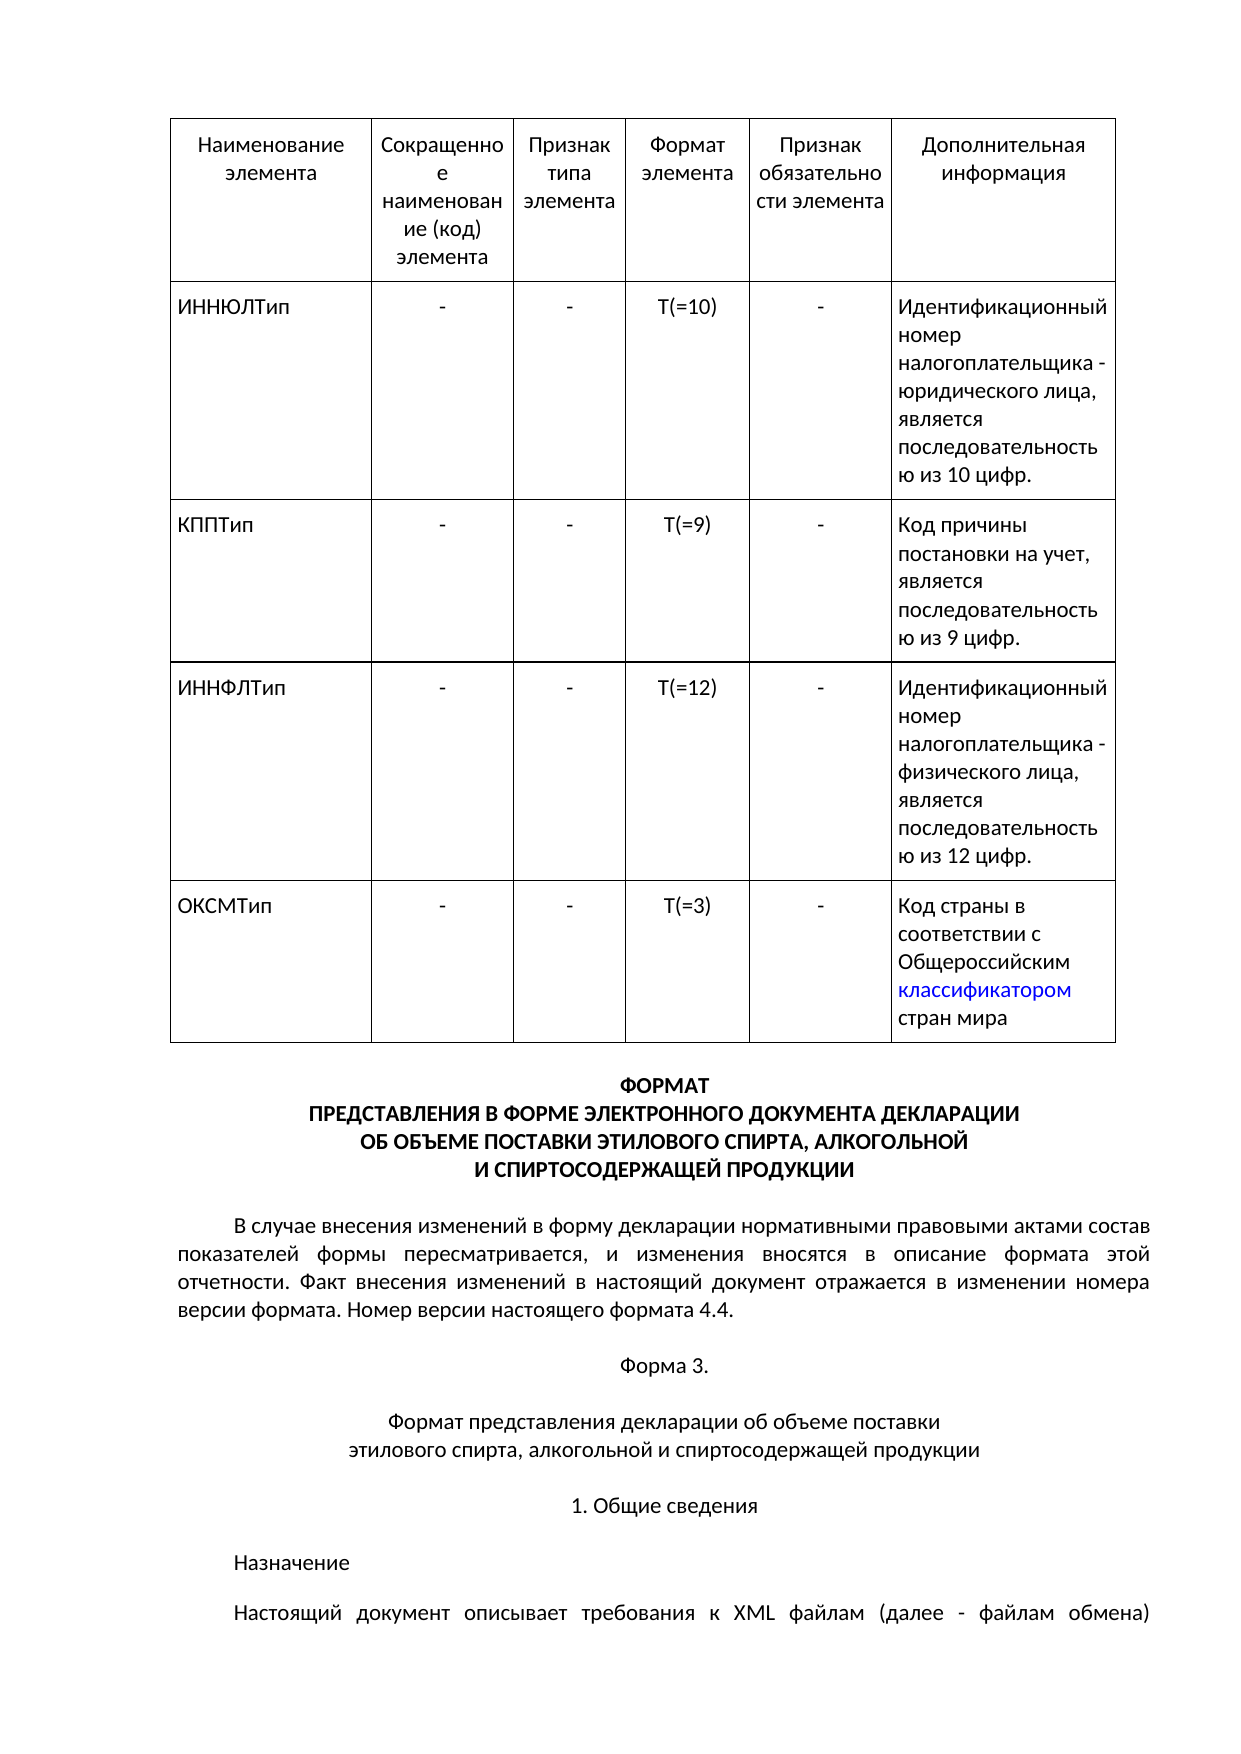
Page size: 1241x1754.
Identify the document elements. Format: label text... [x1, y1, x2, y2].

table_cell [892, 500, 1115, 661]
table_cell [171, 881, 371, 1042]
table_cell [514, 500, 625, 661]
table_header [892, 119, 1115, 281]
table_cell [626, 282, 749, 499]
title ФОРМАТ [177, 1071, 1152, 1099]
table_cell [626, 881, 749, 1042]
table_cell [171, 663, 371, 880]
text Форма 3. [177, 1351, 1152, 1379]
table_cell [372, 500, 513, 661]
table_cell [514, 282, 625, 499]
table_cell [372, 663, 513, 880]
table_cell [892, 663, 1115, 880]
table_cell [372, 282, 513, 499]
text Формат представления декларации об объеме поставки [177, 1407, 1152, 1436]
text этилового спирта, алкогольной и спиртосодержащей продукции [177, 1436, 1152, 1463]
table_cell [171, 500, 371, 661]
title И СПИРТОСОДЕРЖАЩЕЙ ПРОДУКЦИИ [177, 1155, 1152, 1183]
text Назначение [177, 1548, 1152, 1576]
title ОБ ОБЪЕМЕ ПОСТАВКИ ЭТИЛОВОГО СПИРТА, АЛКОГОЛЬНОЙ [177, 1127, 1152, 1155]
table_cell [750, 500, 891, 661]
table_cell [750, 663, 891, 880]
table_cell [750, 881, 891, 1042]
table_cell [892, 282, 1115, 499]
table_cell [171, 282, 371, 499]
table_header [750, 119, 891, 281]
text 1. Общие сведения [177, 1492, 1152, 1519]
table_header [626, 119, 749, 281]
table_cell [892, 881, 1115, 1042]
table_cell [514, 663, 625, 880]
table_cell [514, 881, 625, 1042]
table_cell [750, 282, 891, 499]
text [177, 1598, 1152, 1627]
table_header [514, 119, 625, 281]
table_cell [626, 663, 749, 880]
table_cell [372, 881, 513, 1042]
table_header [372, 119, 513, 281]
text В случае внесения изменений в форму декларации нормативными правовыми актами состав показателей формы пересматривается, и изменения вносятся в описание формата этой отчетности. Факт внесения изменений в настоящий документ отражается в изменении номера версии формата. Номер версии настоящего формата 4.4. [177, 1211, 1152, 1323]
title ПРЕДСТАВЛЕНИЯ В ФОРМЕ ЭЛЕКТРОННОГО ДОКУМЕНТА ДЕКЛАРАЦИИ [177, 1099, 1152, 1127]
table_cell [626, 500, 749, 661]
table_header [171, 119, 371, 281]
